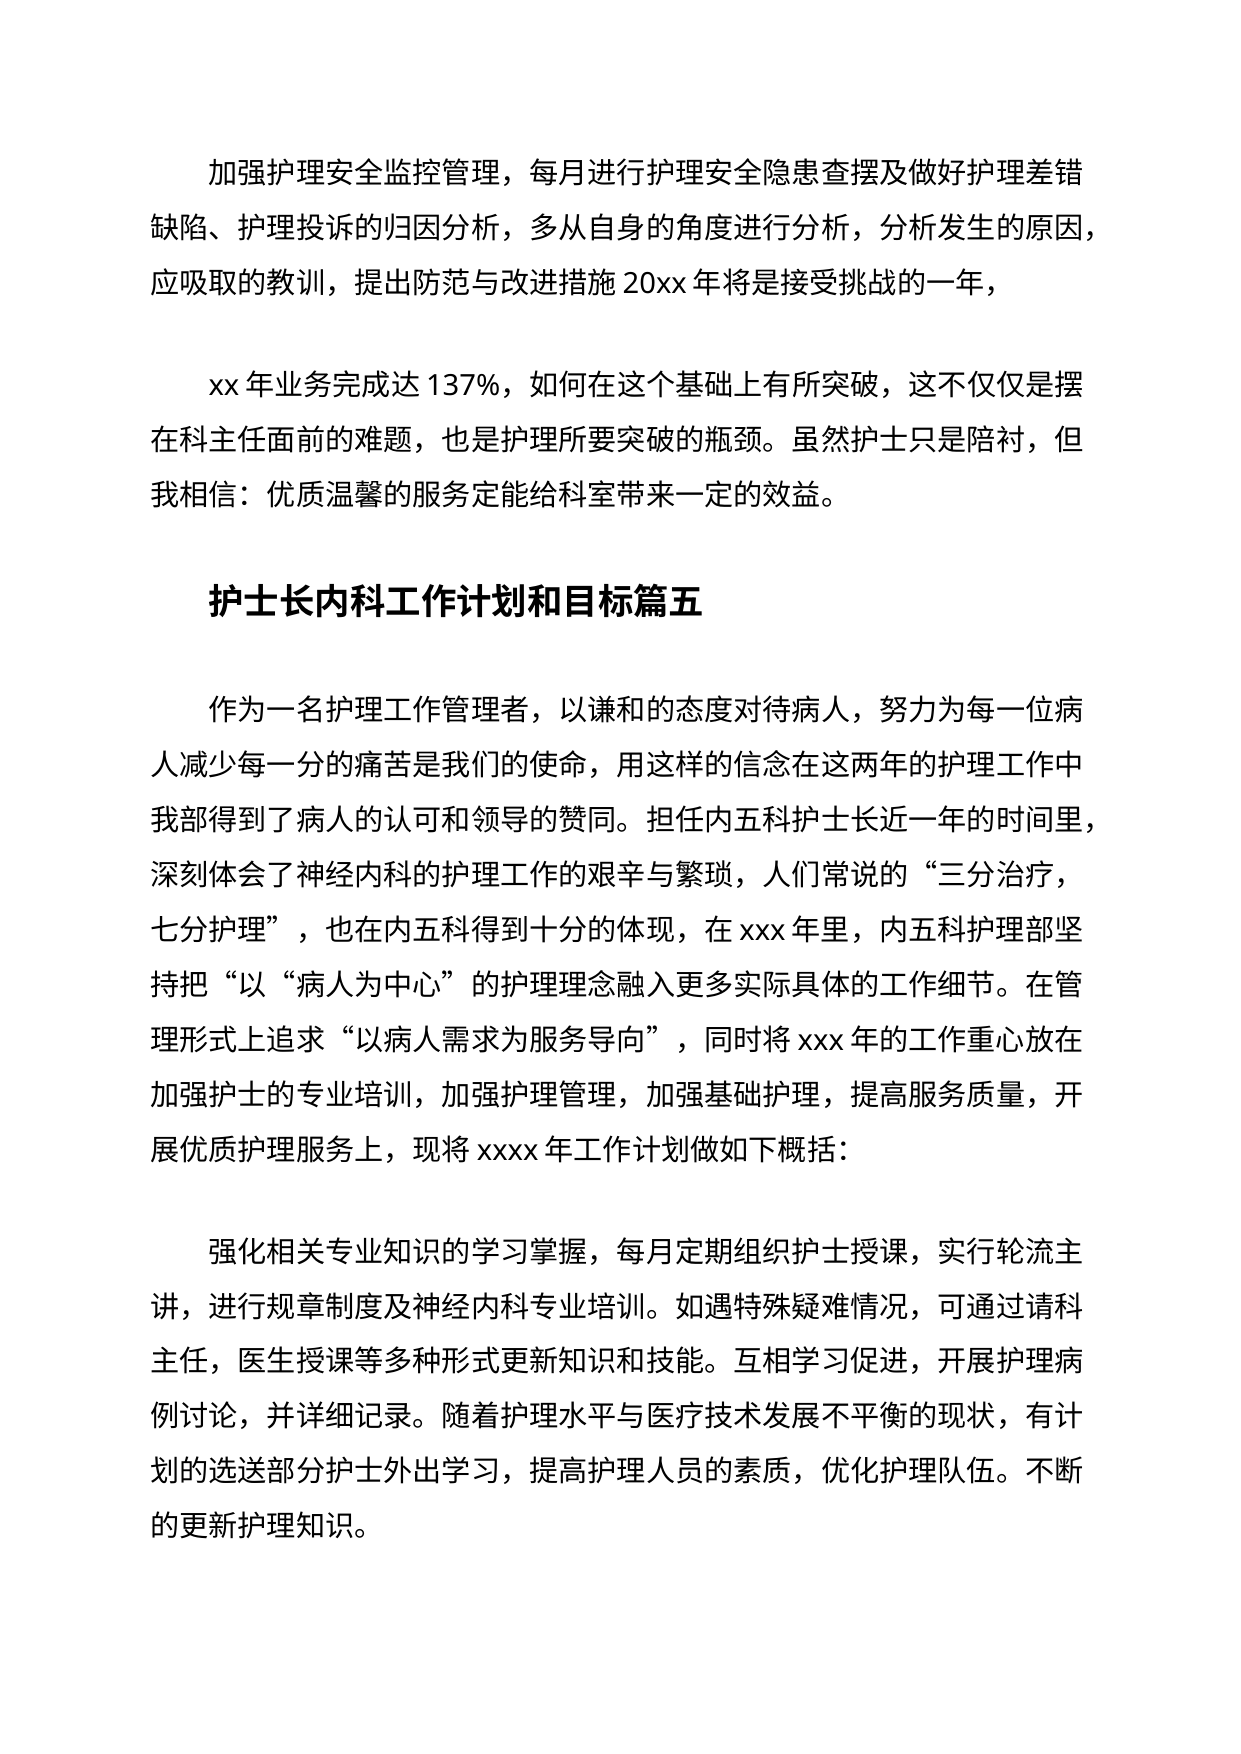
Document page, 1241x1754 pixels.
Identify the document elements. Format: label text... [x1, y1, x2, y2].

text xx年业务完成达137%，如何在这个基础上有所突破，这不仅仅是摆在科主任面前的难题，也是护理所要突破的瓶颈。虽然护士只是陪衬，但我相信：优质温馨的服务定能给科室带来一定的效益。 [150, 362, 1090, 514]
text 强化相关专业知识的学习掌握，每月定期组织护士授课，实行轮流主讲，进行规章制度及神经内科专业培训。如遇特殊疑难情况，可通过请科主任，医生授课等多种形式更新知识和技能。互相学习促进，开展护理病例讨论，并详细记录。随着护理水平与医疗技术发展不平衡的现状，有计划的选送部分护士外出学习，提高护理人员的素质，优化护理队伍。不断的更新护理知识。 [150, 1228, 1090, 1545]
text 作为一名护理工作管理者，以谦和的态度对待病人，努力为每一位病人减少每一分的痛苦是我们的使命，用这样的信念在这两年的护理工作中我部得到了病人的认可和领导的赞同。担任内五科护士长近一年的时间里，深刻体会了神经内科的护理工作的艰辛与繁琐，人们常说的“三分治疗，七分护理”，也在内五科得到十分的体现，在xxx年里，内五科护理部坚持把“以“病人为中心”的护理理念融入更多实际具体的工作细节。在管理形式上追求“以病人需求为服务导向”，同时将xxx年的工作重心放在加强护士的专业培训，加强护理管理，加强基础护理，提高服务质量，开展优质护理服务上，现将xxxx年工作计划做如下概括： [150, 687, 1090, 1169]
text 护士长内科工作计划和目标篇五 [150, 573, 1090, 625]
text 加强护理安全监控管理，每月进行护理安全隐患查摆及做好护理差错缺陷、护理投诉的归因分析，多从自身的角度进行分析，分析发生的原因，应吸取的教训，提出防范与改进措施20xx年将是接受挑战的一年， [150, 150, 1090, 302]
